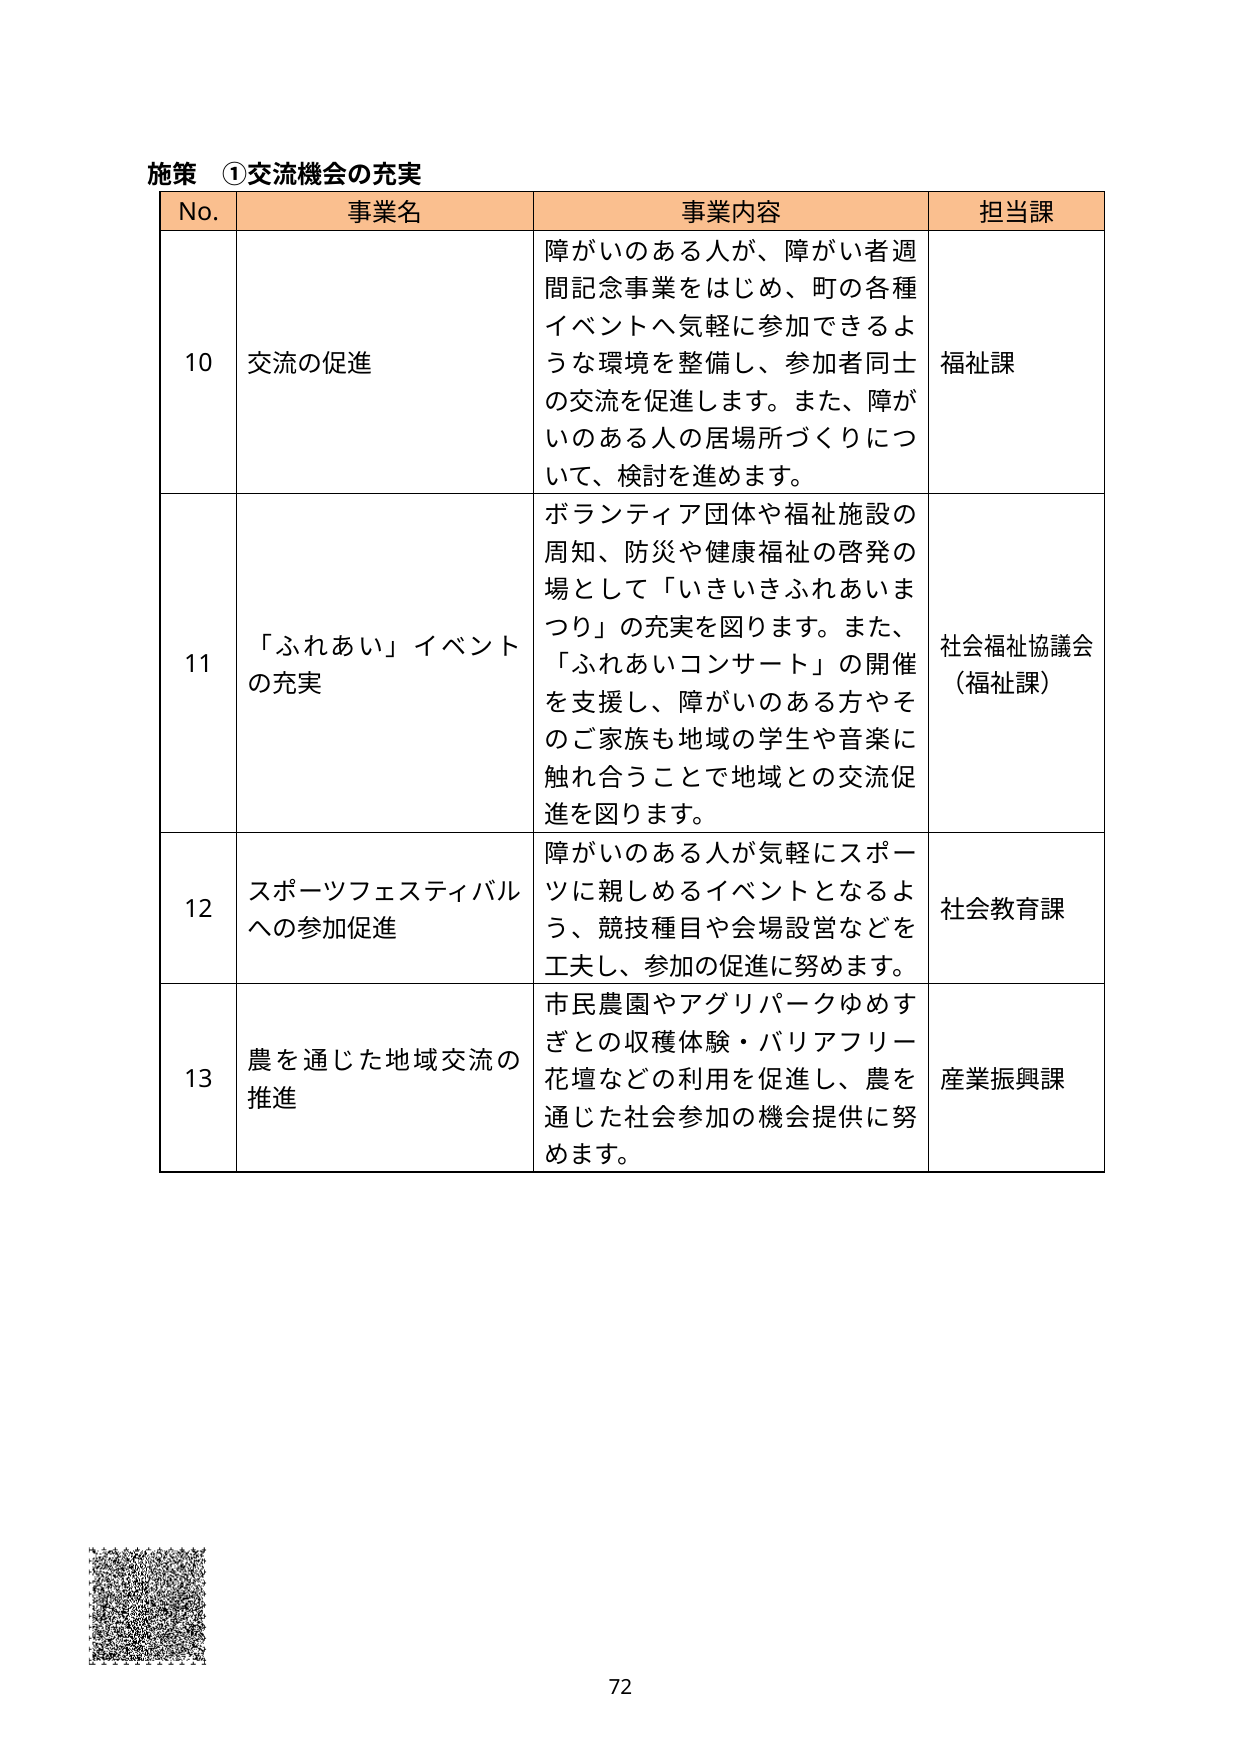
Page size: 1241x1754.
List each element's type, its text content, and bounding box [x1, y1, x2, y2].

table_cell スポーツフェスティバルへの参加促進 [237, 833, 533, 983]
table_header 事業名 [237, 192, 533, 230]
table_header 事業内容 [534, 192, 928, 230]
table_header 担当課 [929, 192, 1104, 230]
table_cell 社会福祉協議会（福祉課） [929, 494, 1104, 832]
table_cell 市民農園やアグリパークゆめすぎとの収穫体験・バリアフリー花壇などの利用を促進し、農を通じた社会参加の機会提供に努めます。 [534, 984, 928, 1171]
table_cell 福祉課 [929, 231, 1104, 493]
table_cell 「ふれあい」イベントの充実 [237, 494, 533, 832]
table_cell 障がいのある人が、障がい者週間記念事業をはじめ、町の各種イベントへ気軽に参加できるような環境を整備し、参加者同士の交流を促進します。また、障がいのある人の居場所づくりについて、検討を進めます。 [534, 231, 928, 493]
table_cell 交流の促進 [237, 231, 533, 493]
table_cell 11 [161, 494, 236, 832]
table_cell 13 [161, 984, 236, 1171]
table_cell 農を通じた地域交流の推進 [237, 984, 533, 1171]
text 施策 ①交流機会の充実 [148, 154, 1092, 191]
table_cell 産業振興課 [929, 984, 1104, 1171]
table_cell 10 [161, 231, 236, 493]
table_cell 12 [161, 833, 236, 983]
table_header No. [161, 192, 236, 230]
table_cell 社会教育課 [929, 833, 1104, 983]
table_cell ボランティア団体や福祉施設の周知、防災や健康福祉の啓発の場として「いきいきふれあいまつり」の充実を図ります。また、「ふれあいコンサート」の開催を支援し、障がいのある方やそのご家族も地域の学生や音楽に触れ合うことで地域との交流促進を図ります。 [534, 494, 928, 832]
table_cell 障がいのある人が気軽にスポーツに親しめるイベントとなるよう、競技種目や会場設営などを工夫し、参加の促進に努めます。 [534, 833, 928, 983]
picture [88, 1547, 207, 1665]
